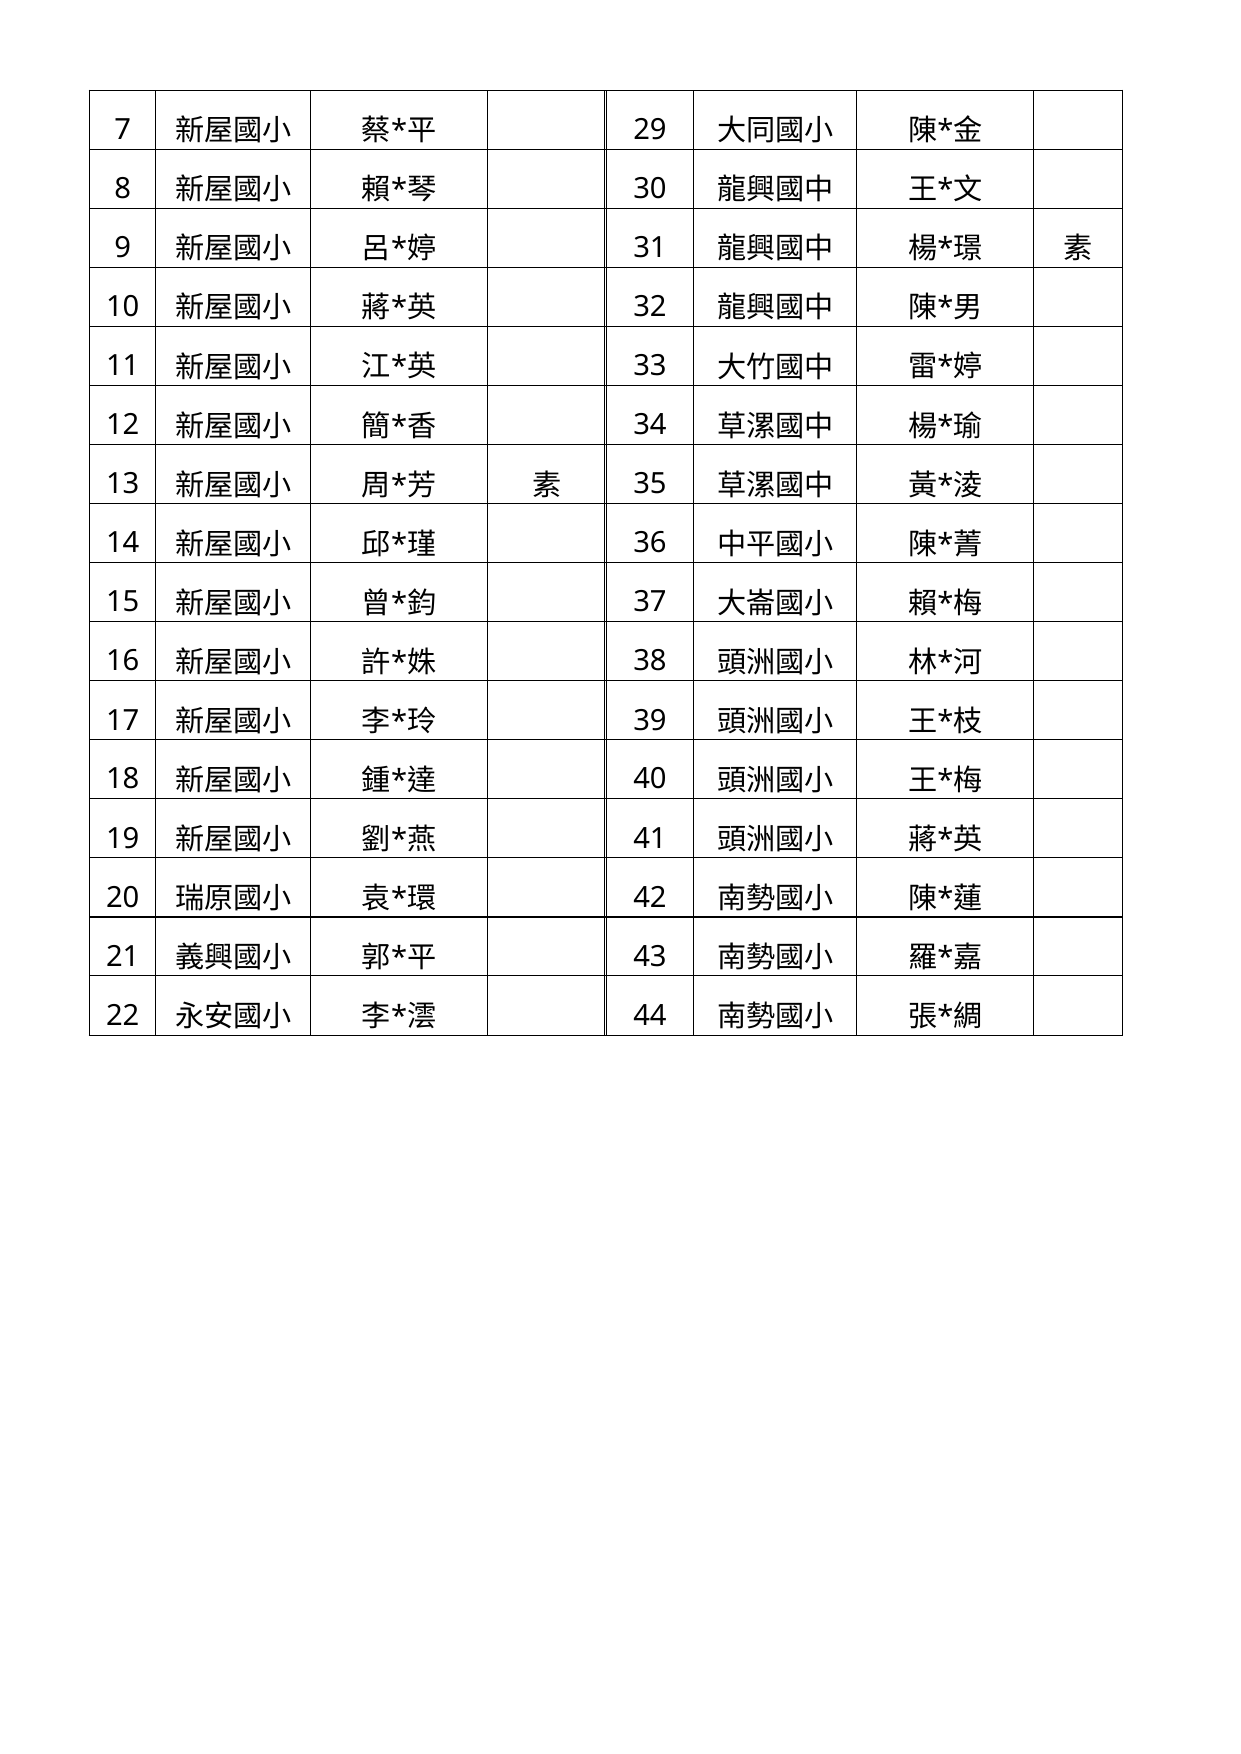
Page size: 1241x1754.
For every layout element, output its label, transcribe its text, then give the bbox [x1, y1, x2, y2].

table_cell 李*玲 [311, 681, 487, 739]
table_cell 44 [607, 976, 693, 1034]
table_cell 大同國小 [694, 91, 856, 148]
table_cell 36 [607, 504, 693, 562]
table_cell 陳*菁 [857, 504, 1033, 562]
table_cell [488, 386, 604, 444]
table_cell 楊*瑜 [857, 386, 1033, 444]
table_cell [488, 327, 604, 385]
table_cell 頭洲國小 [694, 681, 856, 739]
table_cell [488, 209, 604, 267]
table_cell 新屋國小 [156, 209, 310, 267]
table_cell 新屋國小 [156, 740, 310, 798]
table_cell 曾*鈞 [311, 563, 487, 621]
table_cell 蔡*平 [311, 91, 487, 148]
table_cell 楊*璟 [857, 209, 1033, 267]
table_cell 蔣*英 [857, 799, 1033, 857]
table_cell 江*英 [311, 327, 487, 385]
table_cell [1034, 681, 1122, 739]
table_cell 17 [90, 681, 155, 739]
table_cell 35 [607, 445, 693, 503]
table_cell [488, 622, 604, 680]
table_cell 新屋國小 [156, 563, 310, 621]
table_cell 羅*嘉 [857, 918, 1033, 975]
table_cell 22 [90, 976, 155, 1034]
table_cell 龍興國中 [694, 209, 856, 267]
table_cell 王*枝 [857, 681, 1033, 739]
table_cell [488, 918, 604, 975]
table_cell 12 [90, 386, 155, 444]
table_cell 新屋國小 [156, 799, 310, 857]
table_cell 陳*蓮 [857, 858, 1033, 916]
table_cell 18 [90, 740, 155, 798]
table_cell [488, 563, 604, 621]
table_cell [1034, 622, 1122, 680]
table_cell 呂*婷 [311, 209, 487, 267]
table_cell 40 [607, 740, 693, 798]
table_cell [1034, 858, 1122, 916]
table_cell 頭洲國小 [694, 799, 856, 857]
table_cell 42 [607, 858, 693, 916]
table_cell [1034, 563, 1122, 621]
table_cell 新屋國小 [156, 150, 310, 208]
table_cell 郭*平 [311, 918, 487, 975]
table_cell 南勢國小 [694, 918, 856, 975]
table_cell [488, 740, 604, 798]
table_cell 19 [90, 799, 155, 857]
table_cell [488, 799, 604, 857]
table_cell [1034, 386, 1122, 444]
table_cell 王*梅 [857, 740, 1033, 798]
table_cell 劉*燕 [311, 799, 487, 857]
table_cell 草漯國中 [694, 386, 856, 444]
table_cell 素 [1034, 209, 1122, 267]
table_cell [488, 858, 604, 916]
table_cell [1034, 799, 1122, 857]
table_cell 21 [90, 918, 155, 975]
table_cell 39 [607, 681, 693, 739]
table_cell 陳*男 [857, 268, 1033, 326]
table_cell 草漯國中 [694, 445, 856, 503]
table_cell 賴*琴 [311, 150, 487, 208]
table_cell [488, 504, 604, 562]
table_cell 蔣*英 [311, 268, 487, 326]
table_cell 8 [90, 150, 155, 208]
table_cell 9 [90, 209, 155, 267]
table_cell 大崙國小 [694, 563, 856, 621]
table_cell 賴*梅 [857, 563, 1033, 621]
table_cell 中平國小 [694, 504, 856, 562]
table_cell 29 [607, 91, 693, 148]
table_cell 李*澐 [311, 976, 487, 1034]
table_cell 義興國小 [156, 918, 310, 975]
table_cell 31 [607, 209, 693, 267]
table_cell 新屋國小 [156, 386, 310, 444]
table_cell [488, 268, 604, 326]
table_cell 陳*金 [857, 91, 1033, 148]
table_cell [1034, 918, 1122, 975]
table_cell 43 [607, 918, 693, 975]
table_cell 41 [607, 799, 693, 857]
table_cell 38 [607, 622, 693, 680]
table_cell [1034, 740, 1122, 798]
table_cell 新屋國小 [156, 504, 310, 562]
table_cell 林*河 [857, 622, 1033, 680]
table_cell 33 [607, 327, 693, 385]
table_cell 新屋國小 [156, 681, 310, 739]
table_cell 瑞原國小 [156, 858, 310, 916]
table_cell 13 [90, 445, 155, 503]
table_cell 10 [90, 268, 155, 326]
table_cell 簡*香 [311, 386, 487, 444]
table_cell [1034, 327, 1122, 385]
table_cell [488, 91, 604, 148]
table_cell 頭洲國小 [694, 740, 856, 798]
table_cell 15 [90, 563, 155, 621]
table_cell 32 [607, 268, 693, 326]
table_cell 龍興國中 [694, 268, 856, 326]
table_cell [1034, 504, 1122, 562]
table_cell 20 [90, 858, 155, 916]
table_cell 素 [488, 445, 604, 503]
table_cell 30 [607, 150, 693, 208]
table_cell 14 [90, 504, 155, 562]
table_cell [488, 681, 604, 739]
table_cell 16 [90, 622, 155, 680]
table_cell 王*文 [857, 150, 1033, 208]
table_cell 龍興國中 [694, 150, 856, 208]
table_cell 新屋國小 [156, 622, 310, 680]
table_cell [1034, 91, 1122, 148]
table_cell [1034, 150, 1122, 208]
table_cell 新屋國小 [156, 91, 310, 148]
table_cell 永安國小 [156, 976, 310, 1034]
table_cell 鍾*達 [311, 740, 487, 798]
table_cell 周*芳 [311, 445, 487, 503]
table_cell [1034, 976, 1122, 1034]
table_cell 大竹國中 [694, 327, 856, 385]
table_cell 南勢國小 [694, 976, 856, 1034]
table_cell 許*姝 [311, 622, 487, 680]
table_cell 頭洲國小 [694, 622, 856, 680]
table_cell 新屋國小 [156, 327, 310, 385]
table_cell 邱*瑾 [311, 504, 487, 562]
table_cell [1034, 445, 1122, 503]
table_cell [488, 150, 604, 208]
table_cell 11 [90, 327, 155, 385]
table_cell 34 [607, 386, 693, 444]
table_cell 新屋國小 [156, 445, 310, 503]
table_cell 南勢國小 [694, 858, 856, 916]
table_cell 雷*婷 [857, 327, 1033, 385]
table_cell 張*綢 [857, 976, 1033, 1034]
table_cell 新屋國小 [156, 268, 310, 326]
table_cell 7 [90, 91, 155, 148]
table_cell 37 [607, 563, 693, 621]
table_cell [488, 976, 604, 1034]
table_cell 黃*淩 [857, 445, 1033, 503]
table_cell 袁*環 [311, 858, 487, 916]
table_cell [1034, 268, 1122, 326]
